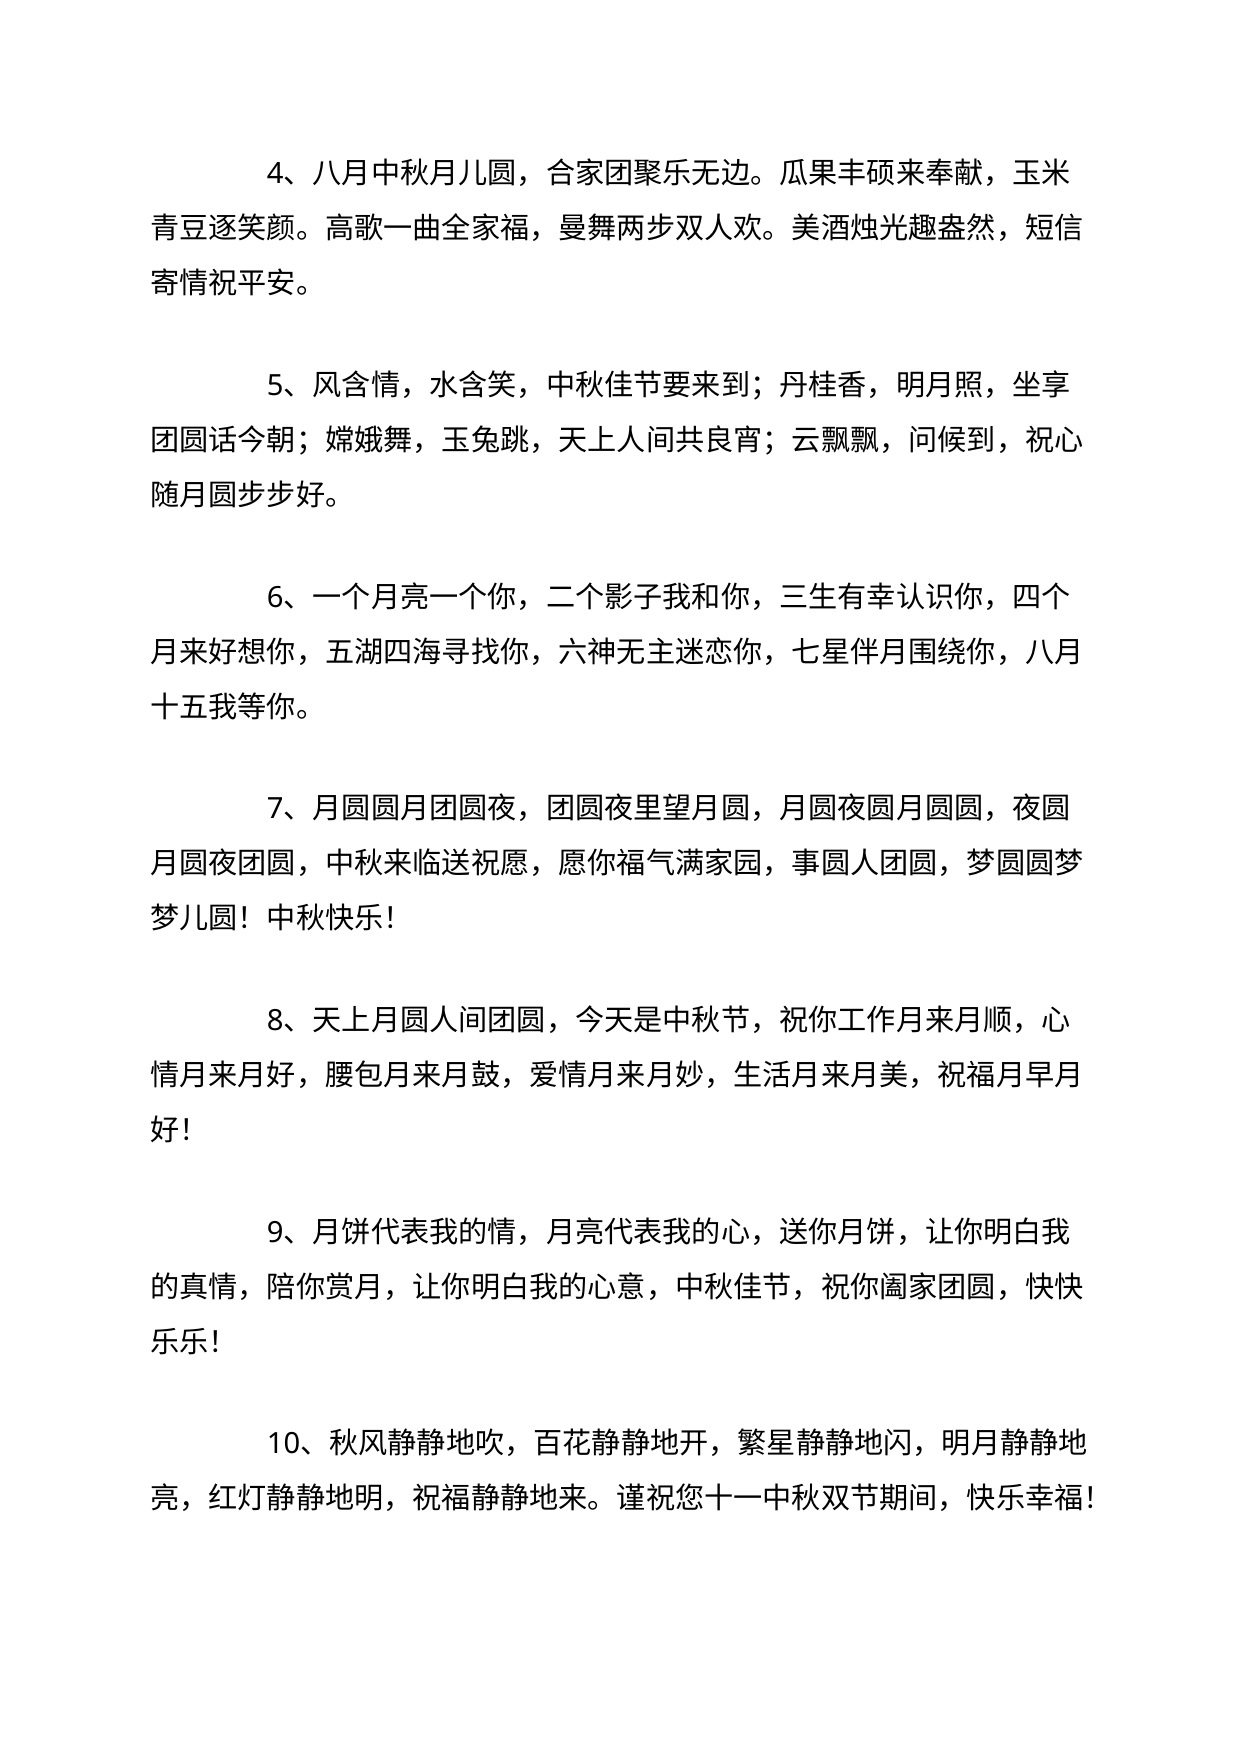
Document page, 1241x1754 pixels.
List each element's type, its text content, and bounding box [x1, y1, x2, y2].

text 7、月圆圆月团圆夜，团圆夜里望月圆，月圆夜圆月圆圆，夜圆月圆夜团圆，中秋来临送祝愿，愿你福气满家园，事圆人团圆，梦圆圆梦梦儿圆！中秋快乐！ [150, 785, 1090, 937]
text 4、八月中秋月儿圆，合家团聚乐无边。瓜果丰硕来奉献，玉米青豆逐笑颜。高歌一曲全家福，曼舞两步双人欢。美酒烛光趣盎然，短信寄情祝平安。 [150, 150, 1090, 302]
text 5、风含情，水含笑，中秋佳节要来到；丹桂香，明月照，坐享团圆话今朝；嫦娥舞，玉兔跳，天上人间共良宵；云飘飘，问候到，祝心随月圆步步好。 [150, 362, 1090, 514]
text 6、一个月亮一个你，二个影子我和你，三生有幸认识你，四个月来好想你，五湖四海寻找你，六神无主迷恋你，七星伴月围绕你，八月十五我等你。 [150, 573, 1090, 726]
text 8、天上月圆人间团圆，今天是中秋节，祝你工作月来月顺，心情月来月好，腰包月来月鼓，爱情月来月妙，生活月来月美，祝福月早月好！ [150, 997, 1090, 1149]
text 10、秋风静静地吹，百花静静地开，繁星静静地闪，明月静静地亮，红灯静静地明，祝福静静地来。谨祝您十一中秋双节期间，快乐幸福！ [150, 1420, 1090, 1517]
text 9、月饼代表我的情，月亮代表我的心，送你月饼，让你明白我的真情，陪你赏月，让你明白我的心意，中秋佳节，祝你阖家团圆，快快乐乐！ [150, 1208, 1090, 1361]
